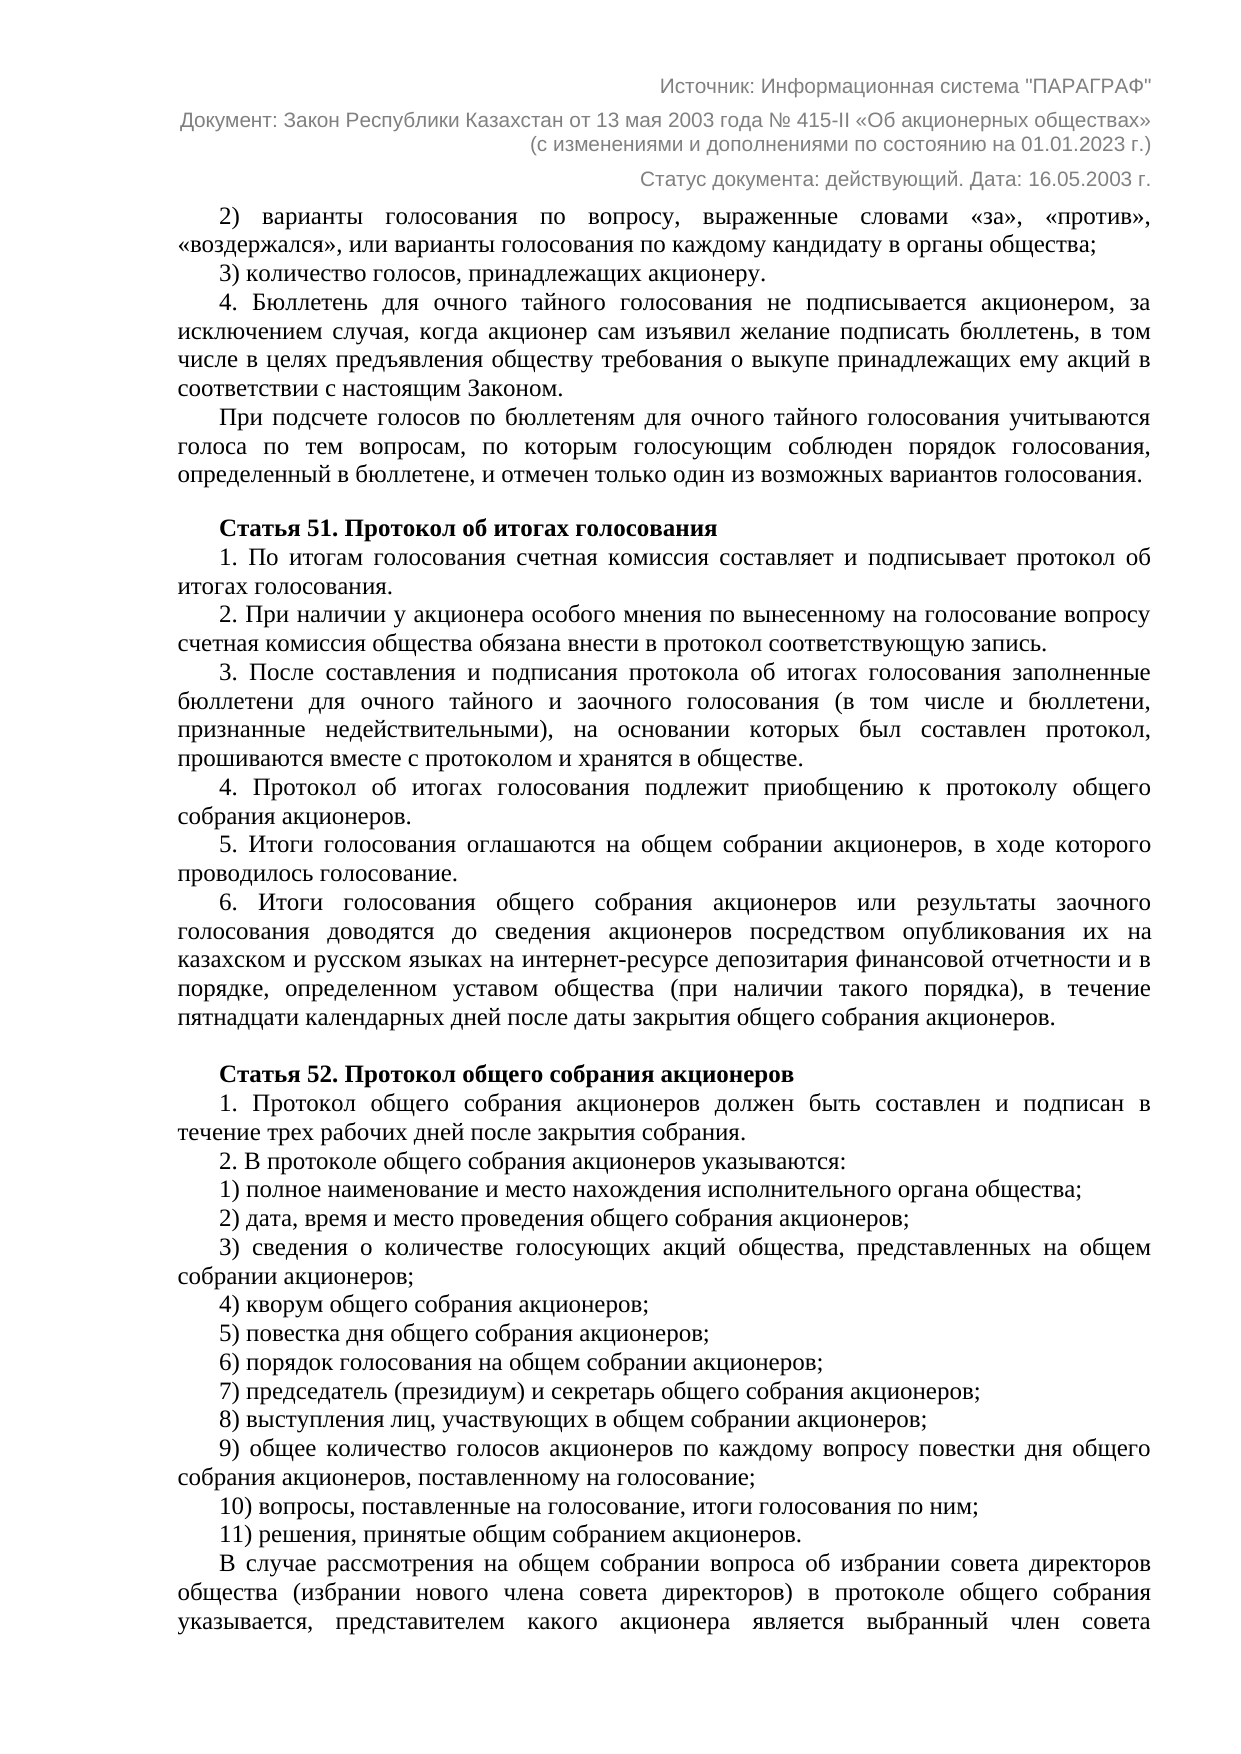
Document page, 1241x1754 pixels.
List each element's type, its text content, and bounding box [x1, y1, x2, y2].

text 8) выступления лиц, участвующих в общем собрании акционеров; [177, 1404, 1152, 1433]
text 3) количество голосов, принадлежащих акционеру. [177, 258, 1152, 287]
text 6) порядок голосования на общем собрании акционеров; [177, 1347, 1152, 1376]
text 2) варианты голосования по вопросу, выраженные словами «за», «против», «воздержался», или варианты голосования по каждому кандидату в органы общества; [177, 201, 1152, 258]
text 5. Итоги голосования оглашаются на общем собрании акционеров, в ходе которого проводилось голосование. [177, 829, 1152, 887]
text Статья 51. Протокол об итогах голосования [177, 513, 1152, 542]
text При подсчете голосов по бюллетеням для очного тайного голосования учитываются голоса по тем вопросам, по которым голосующим соблюден порядок голосования, определенный в бюллетене, и отмечен только один из возможных вариантов голосования. [177, 402, 1152, 488]
text 1. Протокол общего собрания акционеров должен быть составлен и подписан в течение трех рабочих дней после закрытия собрания. [177, 1088, 1152, 1146]
text 10) вопросы, поставленные на голосование, итоги голосования по ним; [177, 1491, 1152, 1519]
text 3. После составления и подписания протокола об итогах голосования заполненные бюллетени для очного тайного и заочного голосования (в том числе и бюллетени, признанные недействительными), на основании которых был составлен протокол, прошиваются вместе с протоколом и хранятся в обществе. [177, 657, 1152, 772]
text 2. В протоколе общего собрания акционеров указываются: [177, 1146, 1152, 1174]
text 7) председатель (президиум) и секретарь общего собрания акционеров; [177, 1376, 1152, 1404]
text 1) полное наименование и место нахождения исполнительного органа общества; [177, 1174, 1152, 1203]
text 6. Итоги голосования общего собрания акционеров или результаты заочного голосования доводятся до сведения акционеров посредством опубликования их на казахском и русском языках на интернет-ресурсе депозитария финансовой отчетности и в порядке, определенном уставом общества (при наличии такого порядка), в течение пятнадцати календарных дней после даты закрытия общего собрания акционеров. [177, 887, 1152, 1031]
text 2) дата, время и место проведения общего собрания акционеров; [177, 1203, 1152, 1232]
text 4) кворум общего собрания акционеров; [177, 1289, 1152, 1318]
text Статья 52. Протокол общего собрания акционеров [177, 1059, 1152, 1088]
text 1. По итогам голосования счетная комиссия составляет и подписывает протокол об итогах голосования. [177, 542, 1152, 599]
text 4. Бюллетень для очного тайного голосования не подписывается акционером, за исключением случая, когда акционер сам изъявил желание подписать бюллетень, в том числе в целях предъявления обществу требования о выкупе принадлежащих ему акций в соответствии с настоящим Законом. [177, 287, 1152, 402]
text 2. При наличии у акционера особого мнения по вынесенному на голосование вопросу счетная комиссия общества обязана внести в протокол соответствующую запись. [177, 599, 1152, 657]
text 4. Протокол об итогах голосования подлежит приобщению к протоколу общего собрания акционеров. [177, 772, 1152, 829]
text 5) повестка дня общего собрания акционеров; [177, 1318, 1152, 1347]
text 9) общее количество голосов акционеров по каждому вопросу повестки дня общего собрания акционеров, поставленному на голосование; [177, 1433, 1152, 1491]
text 3) сведения о количестве голосующих акций общества, представленных на общем собрании акционеров; [177, 1232, 1152, 1289]
text 11) решения, принятые общим собранием акционеров. [177, 1519, 1152, 1548]
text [177, 1548, 1152, 1634]
